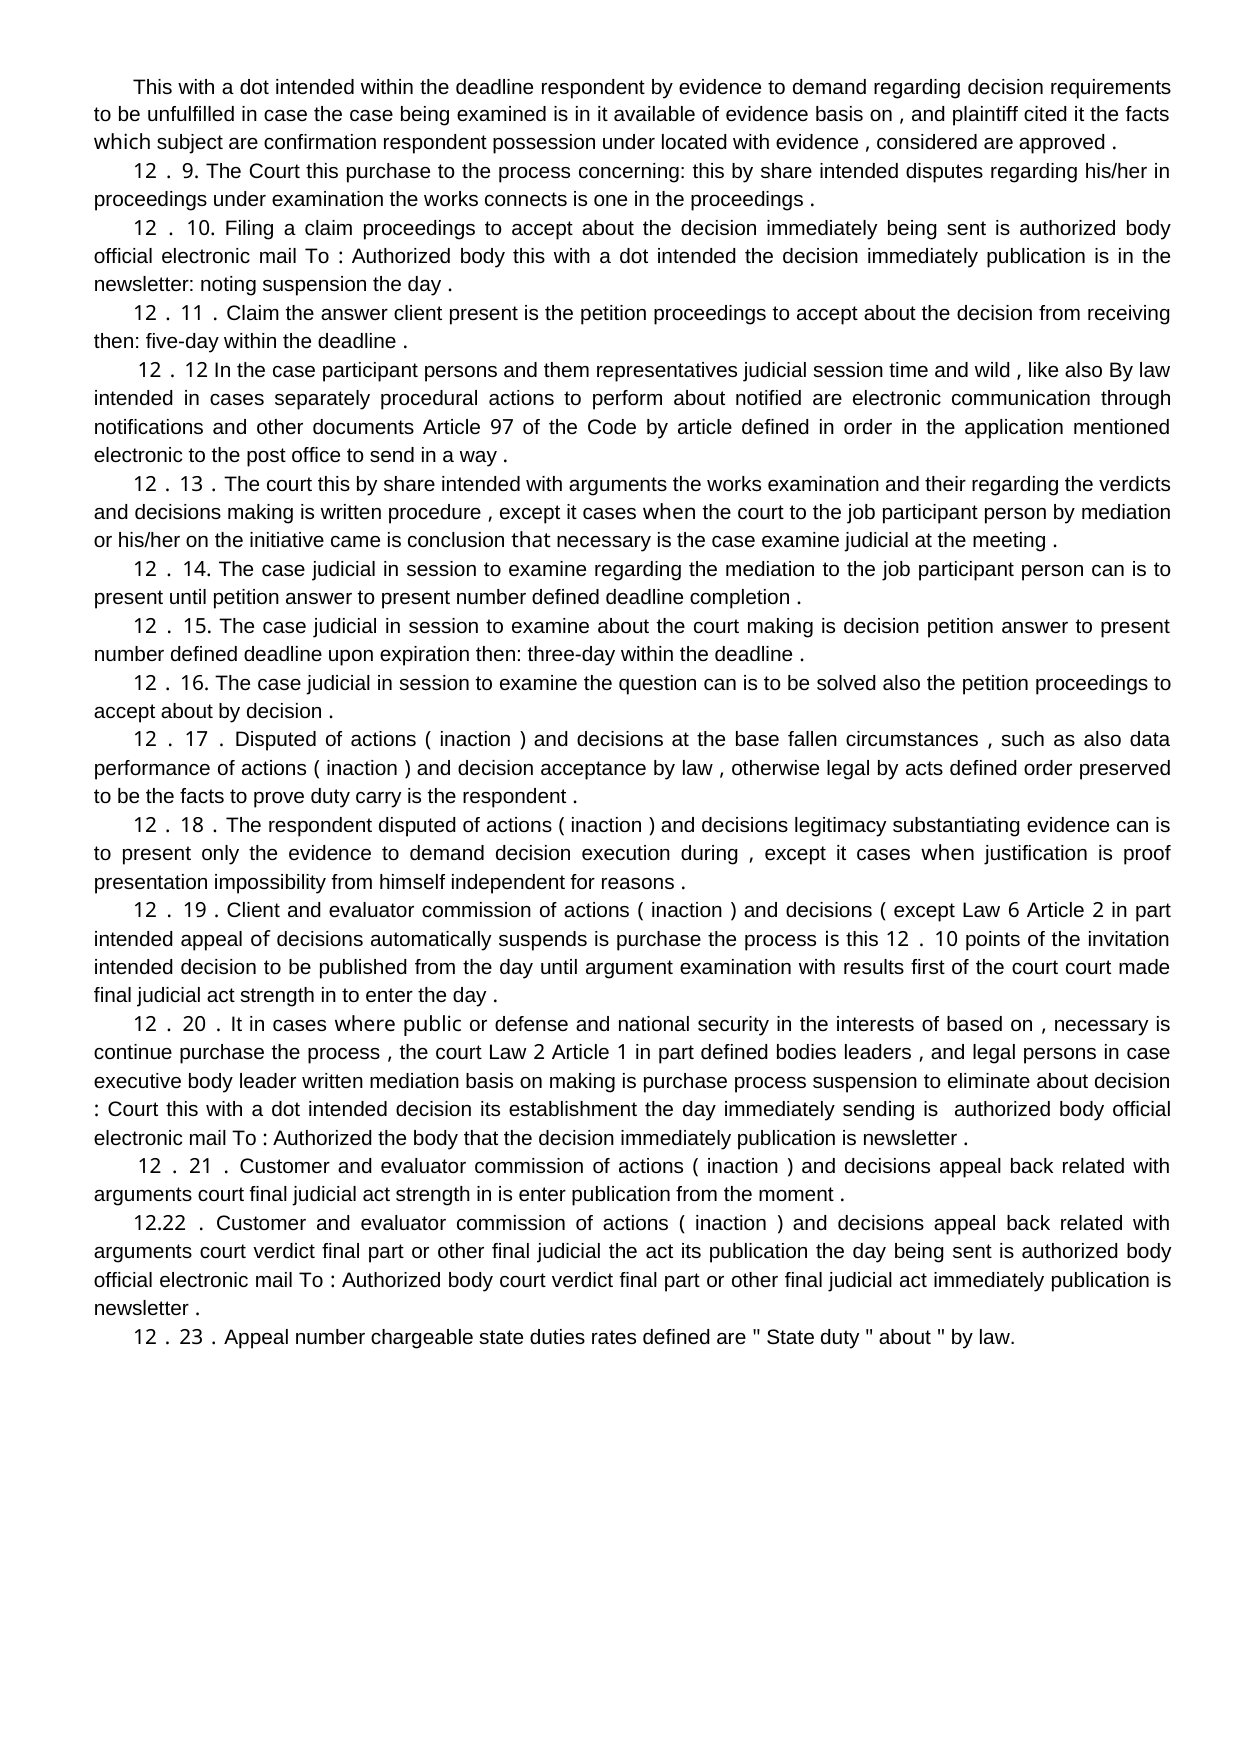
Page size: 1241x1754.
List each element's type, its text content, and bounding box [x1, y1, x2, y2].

text This with a dot intended within the deadline respondent by evidence to demand regarding decision requirements to be unfulfilled in case the case being examined is in it available of evidence basis on , and plaintiff cited it the facts which subject are confirmation respondent possession under located with evidence , considered are approved . [94, 75, 1171, 156]
text 12 ․ 9. The Court this purchase to the process concerning: this by share intended disputes regarding his/her in proceedings under examination the works connects is one in the proceedings . [94, 156, 1171, 213]
text 12 ․ 17 ․ Disputed of actions ( inaction ) and decisions at the base fallen circumstances , such as also data performance of actions ( inaction ) and decision acceptance by law , otherwise legal by acts defined order preserved to be the facts to prove duty carry is the respondent . [94, 724, 1171, 810]
text 12 ․ 20 ․ It in cases where public​ or defense and national security in the interests of based on , necessary is continue purchase the process , the court Law 2​ Article 1​ in part defined bodies leaders , and legal persons in case executive body leader written mediation basis on making is purchase process suspension to eliminate about decision : Court this with a dot intended decision its establishment the day immediately sending is authorized body official electronic mail To : Authorized the body that the decision immediately publication is newsletter . [94, 1009, 1171, 1151]
text 12 ․ 18 ․ The respondent disputed of actions ( inaction ) and decisions legitimacy substantiating evidence can is to present only the evidence to demand decision execution during , except it cases when​ justification is proof presentation impossibility from himself independent for reasons . [94, 810, 1171, 895]
text 12 ․ 15. The case judicial in session to examine about the court making is decision petition answer to present number defined deadline upon expiration then: three-day within the deadline . [94, 611, 1171, 668]
text 12 ․ 13 ․ The court this by share intended with arguments the works examination and their regarding the verdicts and decisions making is written procedure , except it cases when​ the court to the job participant person by mediation or his/her on the initiative came is conclusion that​ necessary is the case examine judicial at the meeting . [94, 469, 1171, 554]
text 12 ․ 10. Filing a claim proceedings to accept about the decision immediately being sent is authorized body official electronic mail To : Authorized body this with a dot intended the decision immediately publication is in the newsletter: noting suspension the day . [94, 213, 1171, 298]
text 12 ․ 19 . Client and evaluator commission of actions ( inaction ) and decisions ( except Law 6​ Article 2​ in part intended appeal of decisions automatically suspends is purchase the process is this 12 ․ 10 points of the invitation intended decision to be published from the day until argument examination with results first of the court court made final judicial act strength in to enter the day . [94, 895, 1171, 1009]
text 12 ․ 12 In the case participant persons and them representatives judicial session time and wild , like also By law intended in cases separately procedural actions to perform about notified are electronic communication through notifications and other documents Article 97 of the Code by article defined in order in the application mentioned electronic to the post office to send in a way . [94, 355, 1171, 469]
text 12 ․ 14. The case judicial in session to examine regarding the mediation to the job participant person can is to present until petition answer to present number defined deadline completion . [94, 554, 1171, 611]
text 12 ․ 16. The case judicial in session to examine the question can is to be solved also the petition proceedings to accept about by decision . [94, 668, 1171, 724]
text 12.22 ․ Customer and evaluator commission of actions ( inaction ) and decisions appeal back related with arguments court verdict final part or other final judicial the act its publication the day being sent is authorized body official electronic mail To : Authorized body court verdict final part or other final judicial act immediately publication is newsletter . [94, 1208, 1171, 1322]
text 12 ․ 21 ․ Customer and evaluator commission of actions ( inaction ) and decisions appeal back related with arguments court final judicial act strength in is enter publication from the moment . [94, 1151, 1171, 1208]
text 12 ․ 11 ․ Claim the answer client present is the petition proceedings to accept about the decision from receiving then: five-day within the deadline . [94, 298, 1171, 355]
text 12 ․ 23 ․ Appeal number chargeable state duties rates defined are " State duty " about " by law. [94, 1322, 1171, 1350]
